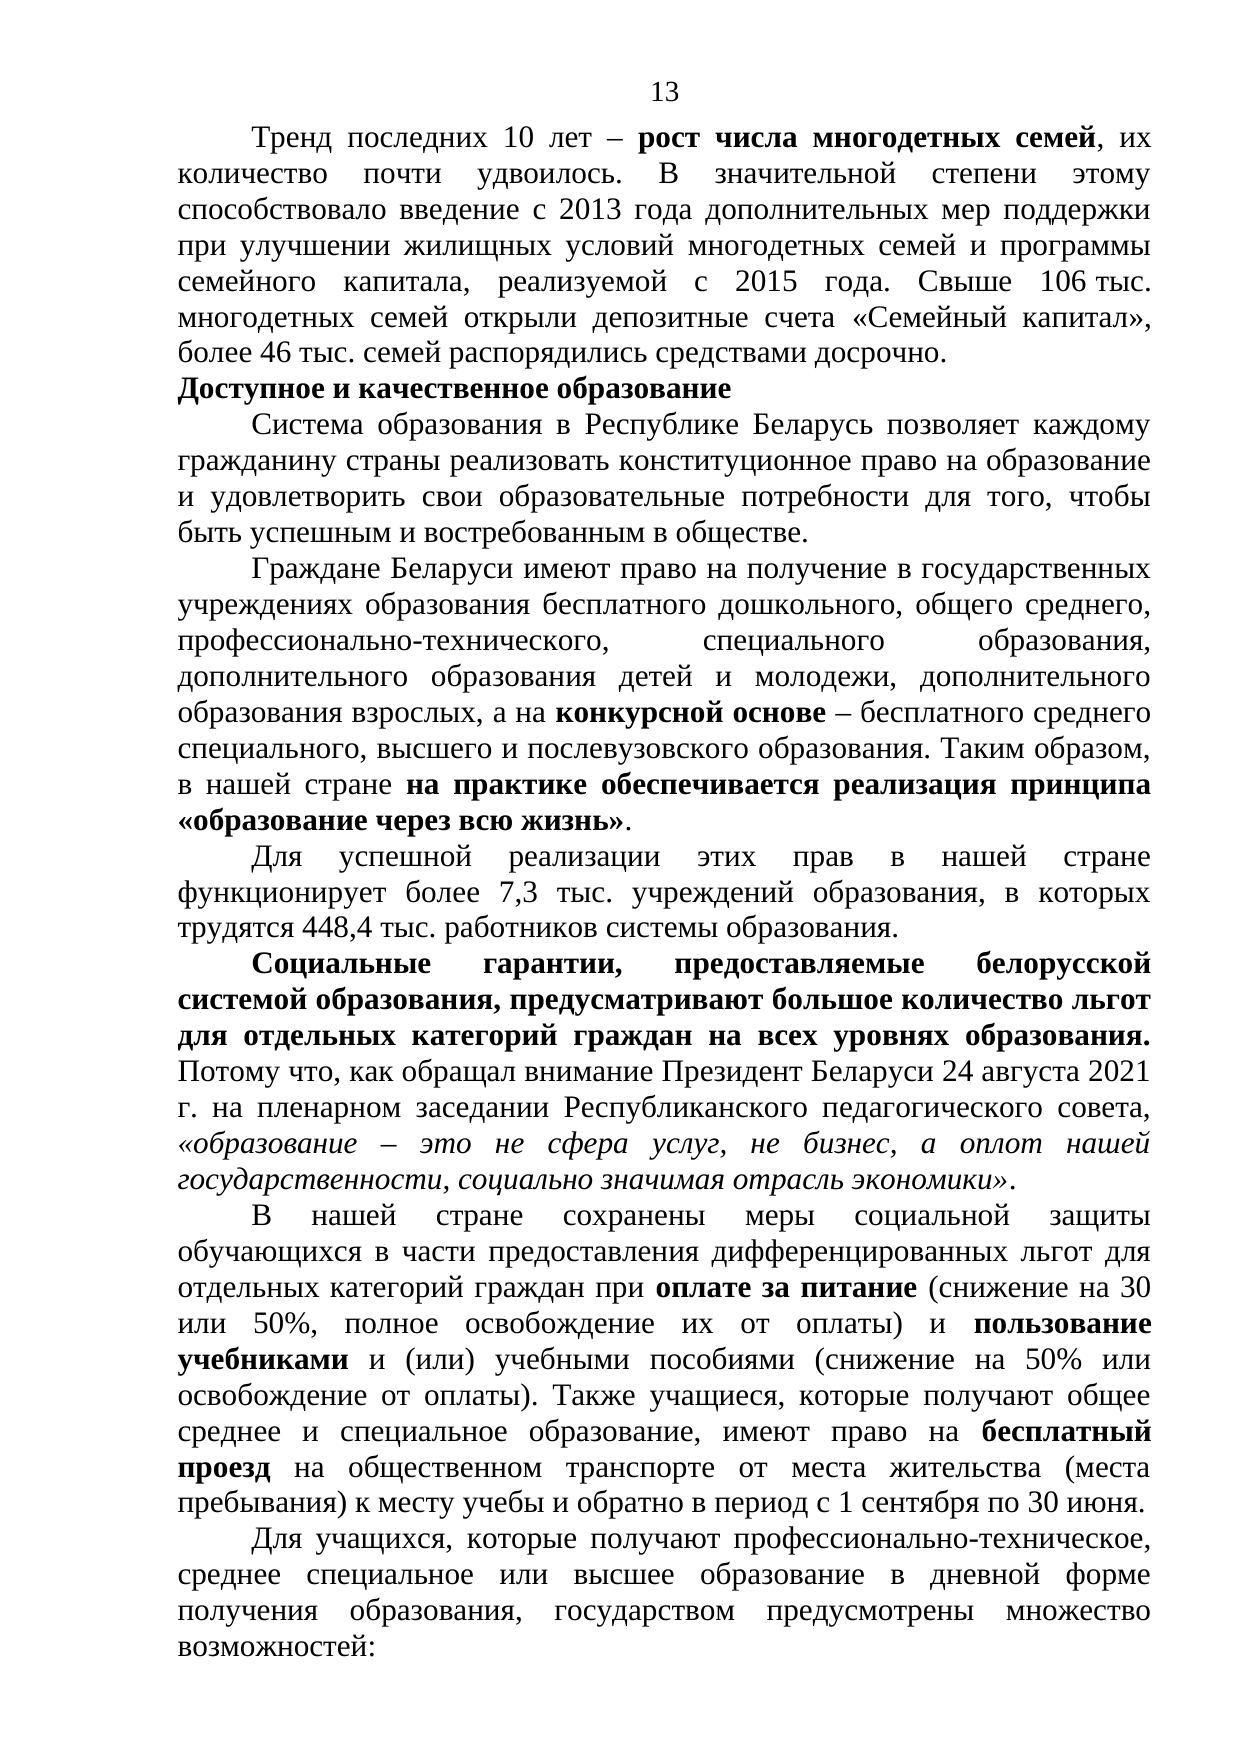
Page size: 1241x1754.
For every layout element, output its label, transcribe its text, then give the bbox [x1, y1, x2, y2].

text В нашей стране сохранены меры социальной защиты обучающихся в части предоставления дифференцированных льгот для отдельных категорий граждан при оплате за питание (снижение на 30 или 50%, полное освобождение их от оплаты) и пользование учебниками и (или) учебными пособиями (снижение на 50% или освобождение от оплаты). Также учащиеся, которые получают общее среднее и специальное образование, имеют право на бесплатный проезд на общественном транспорте от места жительства (места пребывания) к месту учебы и обратно в период с 1 сентября по 30 июня. [177, 1196, 1152, 1520]
text Социальные гарантии, предоставляемые белорусской системой образования, предусматривают большое количество льгот для отдельных категорий граждан на всех уровнях образования. Потому что, как обращал внимание Президент Беларуси 24 августа 2021 г. на пленарном заседании Республиканского педагогического совета, «образование – это не сфера услуг, не бизнес, а оплот нашей государственности, социально значимая отрасль экономики». [177, 945, 1152, 1196]
text Для учащихся, которые получают профессионально-техническое, среднее специальное или высшее образование в дневной форме получения образования, государством предусмотрены множество возможностей: [177, 1520, 1152, 1663]
text Доступное и качественное образование [177, 370, 1152, 406]
text Система образования в Республике Беларусь позволяет каждому гражданину страны реализовать конституционное право на образование и удовлетворить свои образовательные потребности для того, чтобы быть успешным и востребованным в обществе. [177, 406, 1152, 549]
text Для успешной реализации этих прав в нашей стране функционирует более 7,3 тыс. учреждений образования, в которых трудятся 448,4 тыс. работников системы образования. [177, 837, 1152, 945]
text Граждане Беларуси имеют право на получение в государственных учреждениях образования бесплатного дошкольного, общего среднего, профессионально-технического, специального образования, дополнительного образования детей и молодежи, дополнительного образования взрослых, а на конкурсной основе – бесплатного среднего специального, высшего и послевузовского образования. Таким образом, в нашей стране на практике обеспечивается реализация принципа «образование через всю жизнь». [177, 549, 1152, 837]
text Тренд последних 10 лет – рост числа многодетных семей, их количество почти удвоилось. В значительной степени этому способствовало введение с 2013 года дополнительных мер поддержки при улучшении жилищных условий многодетных семей и программы семейного капитала, реализуемой с 2015 года. Свыше 106 тыс. многодетных семей открыли депозитные счета «Семейный капитал», более 46 тыс. семей распорядились средствами досрочно. [177, 118, 1152, 370]
